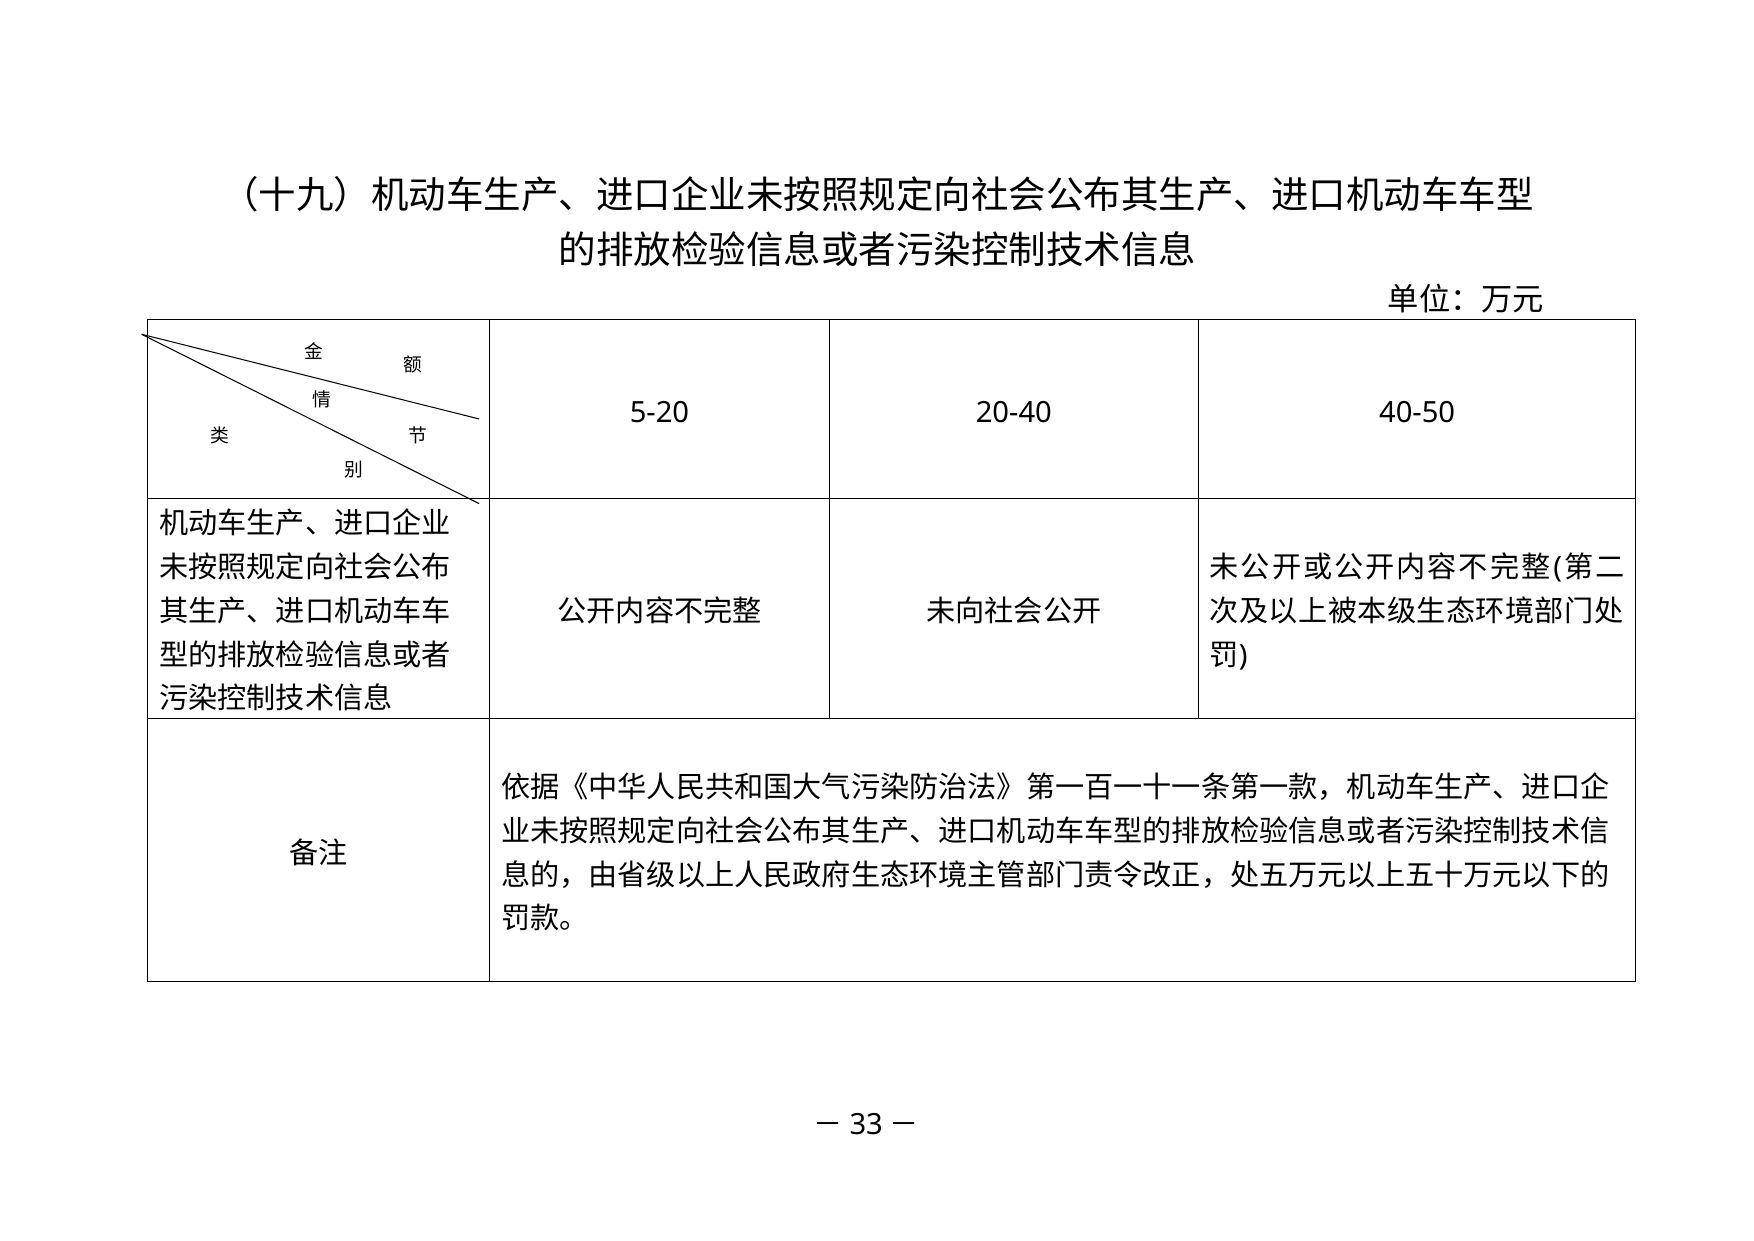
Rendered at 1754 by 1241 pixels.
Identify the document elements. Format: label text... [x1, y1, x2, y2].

table_header 5-20 [490, 320, 829, 498]
table_cell 依据《中华人民共和国大气污染防治法》第一百一十一条第一款，机动车生产、进口企业未按照规定向社会公布其生产、进口机动车车型的排放检验信息或者污染控制技术信息的，由省级以上人民政府生态环境主管部门责令改正，处五万元以上五十万元以下的罚款。 [490, 719, 1635, 981]
text 单位：万元 [148, 274, 1544, 319]
text 的排放检验信息或者污染控制技术信息 [148, 220, 1606, 274]
table_cell 公开内容不完整 [490, 499, 829, 718]
table_cell 未向社会公开 [830, 499, 1198, 718]
table_header 20-40 [830, 320, 1198, 498]
table_cell 机动车生产、进口企业未按照规定向社会公布其生产、进口机动车车型的排放检验信息或者污染控制技术信息 [148, 499, 489, 718]
table_header 40-50 [1199, 320, 1635, 498]
table_cell 备注 [148, 719, 489, 981]
table_header [148, 320, 489, 498]
text （十九）机动车生产、进口企业未按照规定向社会公布其生产、进口机动车车型 [148, 165, 1606, 220]
table_cell 未公开或公开内容不完整(第二次及以上被本级生态环境部门处罚) [1199, 499, 1635, 718]
